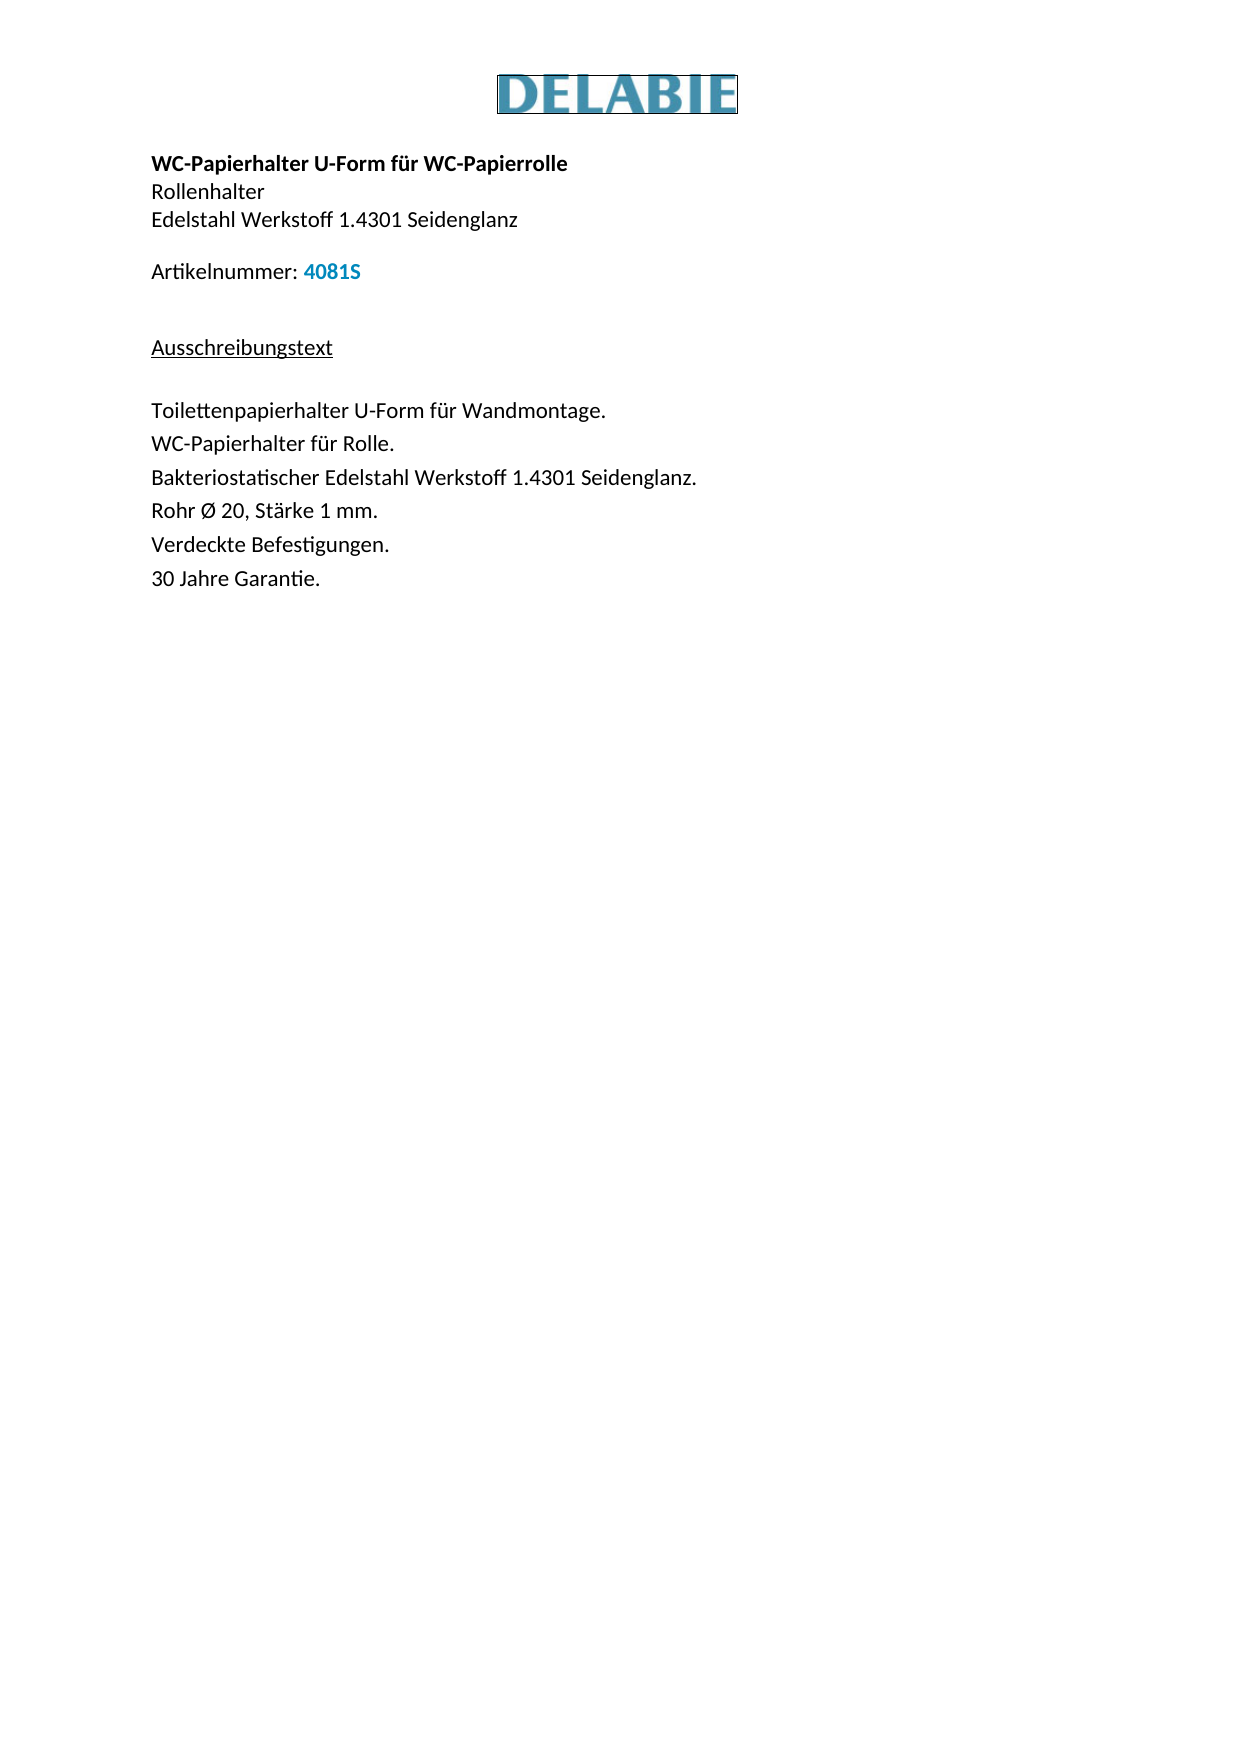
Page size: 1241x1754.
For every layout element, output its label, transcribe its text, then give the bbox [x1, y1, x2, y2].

text Rollenhalter [151, 177, 1084, 205]
text WC-Papierhalter U-Form für WC-Papierrolle [151, 149, 1084, 177]
picture [498, 76, 737, 113]
text 30 Jahre Garantie. [151, 564, 1084, 592]
text WC-Papierhalter für Rolle. [151, 429, 1084, 458]
text Rohr Ø 20, Stärke 1 mm. [151, 497, 1084, 525]
text Edelstahl Werkstoff 1.4301 Seidenglanz [151, 205, 1084, 233]
text Artikelnummer: 4081S [151, 257, 1084, 285]
text Ausschreibungstext [151, 333, 1084, 361]
text Verdeckte Befestigungen. [151, 530, 1084, 558]
text Toilettenpapierhalter U-Form für Wandmontage. [151, 396, 1084, 424]
text Bakteriostatischer Edelstahl Werkstoff 1.4301 Seidenglanz. [151, 463, 1084, 491]
